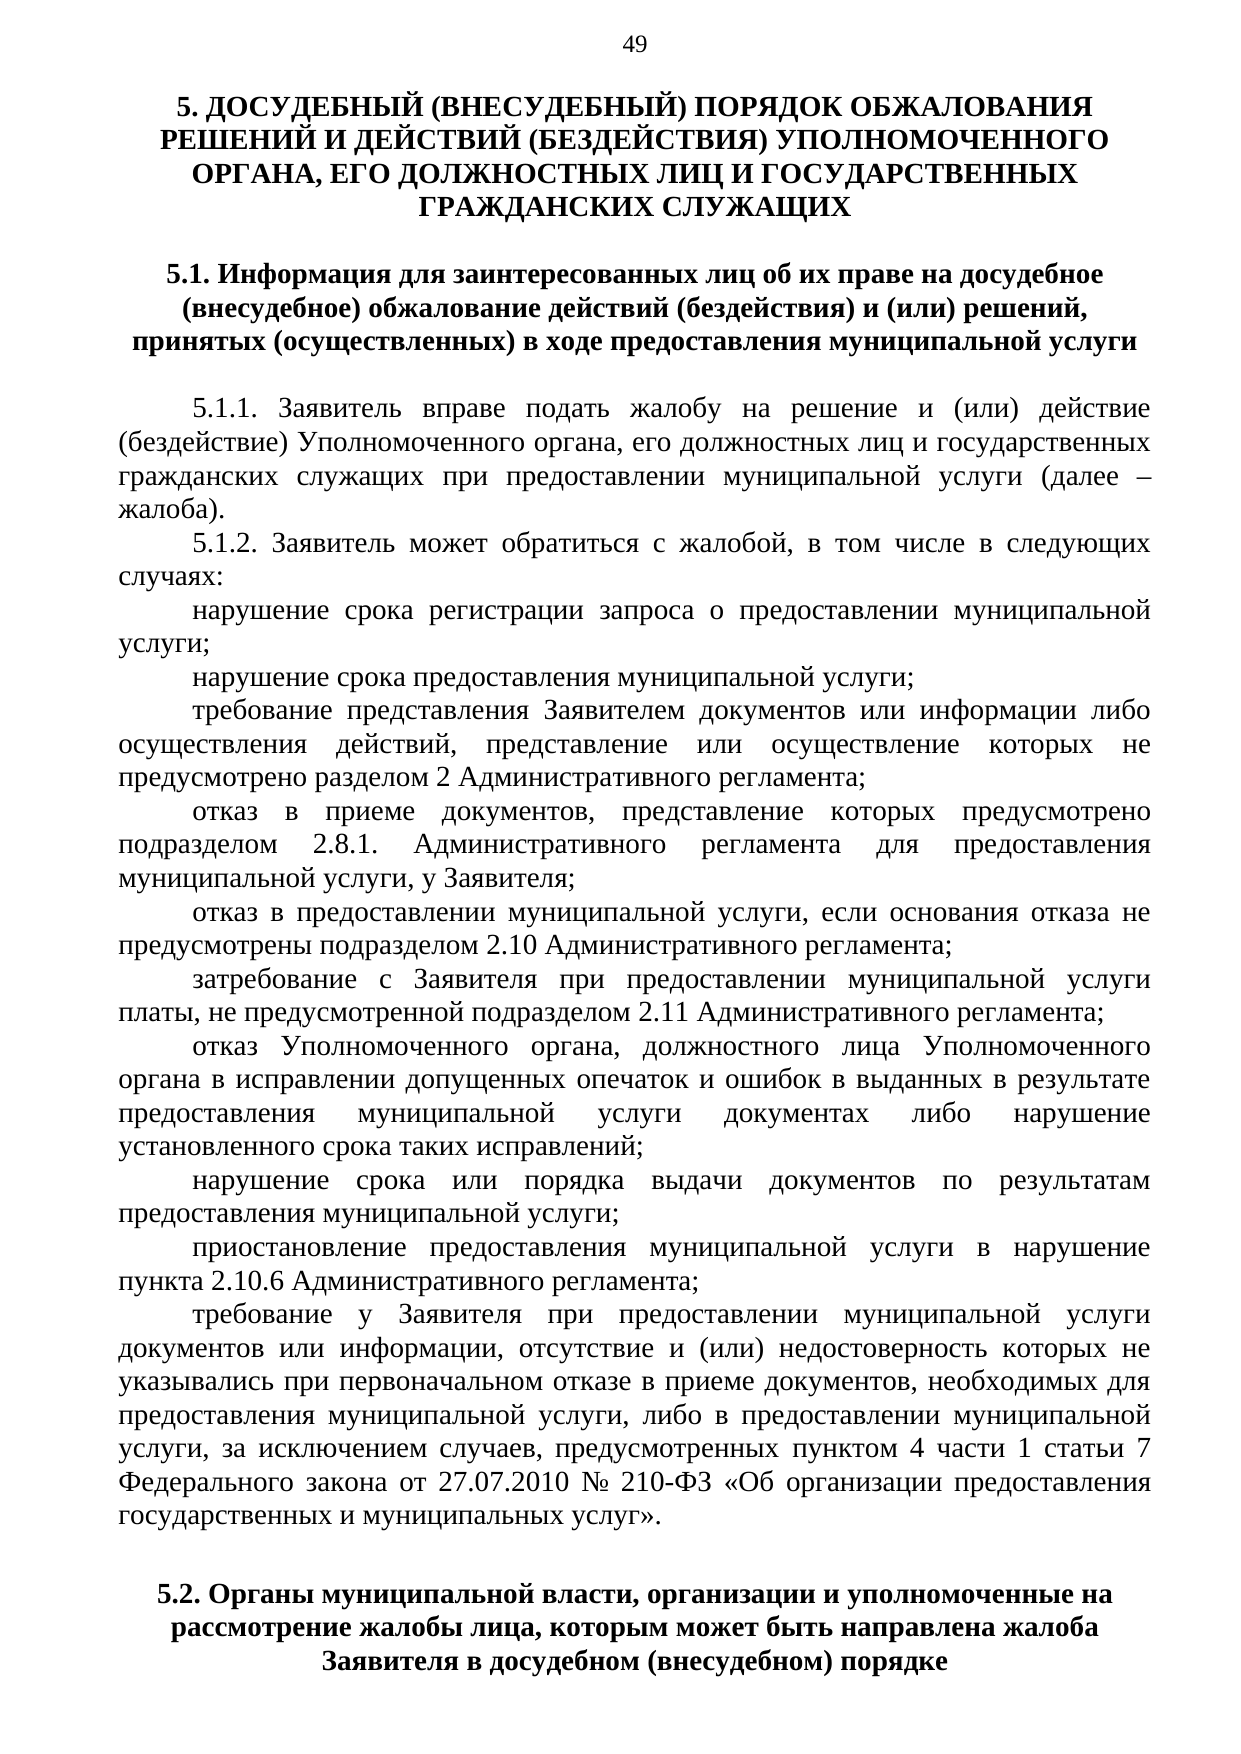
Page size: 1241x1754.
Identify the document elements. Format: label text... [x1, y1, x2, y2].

text 5. ДОСУДЕБНЫЙ (ВНЕСУДЕБНЫЙ) ПОРЯДОК ОБЖАЛОВАНИЯ РЕШЕНИЙ И ДЕЙСТВИЙ (БЕЗДЕЙСТВИЯ) УПОЛНОМОЧЕННОГО ОРГАНА, ЕГО ДОЛЖНОСТНЫХ ЛИЦ И ГОСУДАРСТВЕННЫХ ГРАЖДАНСКИХ СЛУЖАЩИХ [118, 89, 1152, 223]
text отказ в приеме документов, представление которых предусмотрено подразделом 2.8.1. Административного регламента для предоставления муниципальной услуги, у Заявителя; [118, 793, 1152, 894]
text требование представления Заявителем документов или информации либо осуществления действий, представление или осуществление которых не предусмотрено разделом 2 Административного регламента; [118, 692, 1152, 793]
text затребование с Заявителя при предоставлении муниципальной услуги платы, не предусмотренной подразделом 2.11 Административного регламента; [118, 961, 1152, 1028]
text нарушение срока или порядка выдачи документов по результатам предоставления муниципальной услуги; [118, 1162, 1152, 1229]
subtitle 5.2. Органы муниципальной власти, организации и уполномоченные на рассмотрение жалобы лица, которым может быть направлена жалоба Заявителя в досудебном (внесудебном) порядке [118, 1576, 1152, 1676]
text нарушение срока регистрации запроса о предоставлении муниципальной услуги; [118, 592, 1152, 659]
text нарушение срока предоставления муниципальной услуги; [118, 659, 1152, 692]
text отказ в предоставлении муниципальной услуги, если основания отказа не предусмотрены подразделом 2.10 Административного регламента; [118, 894, 1152, 961]
text 5.1.2. Заявитель может обратиться с жалобой, в том числе в следующих случаях: [118, 525, 1152, 592]
text 5.1.1. Заявитель вправе подать жалобу на решение и (или) действие (бездействие) Уполномоченного органа, его должностных лиц и государственных гражданских служащих при предоставлении муниципальной услуги (далее – жалоба). [118, 391, 1152, 525]
subtitle 5.1. Информация для заинтересованных лиц об их праве на досудебное (внесудебное) обжалование действий (бездействия) и (или) решений, принятых (осуществленных) в ходе предоставления муниципальной услуги [118, 256, 1152, 357]
text приостановление предоставления муниципальной услуги в нарушение пункта 2.10.6 Административного регламента; [118, 1229, 1152, 1296]
text отказ Уполномоченного органа, должностного лица Уполномоченного органа в исправлении допущенных опечаток и ошибок в выданных в результате предоставления муниципальной услуги документах либо нарушение установленного срока таких исправлений; [118, 1028, 1152, 1162]
text требование у Заявителя при предоставлении муниципальной услуги документов или информации, отсутствие и (или) недостоверность которых не указывались при первоначальном отказе в приеме документов, необходимых для предоставления муниципальной услуги, либо в предоставлении муниципальной услуги, за исключением случаев, предусмотренных пунктом 4 части 1 статьи 7 Федерального закона от 27.07.2010 № 210-ФЗ «Об организации предоставления государственных и муниципальных услуг». [118, 1296, 1152, 1531]
